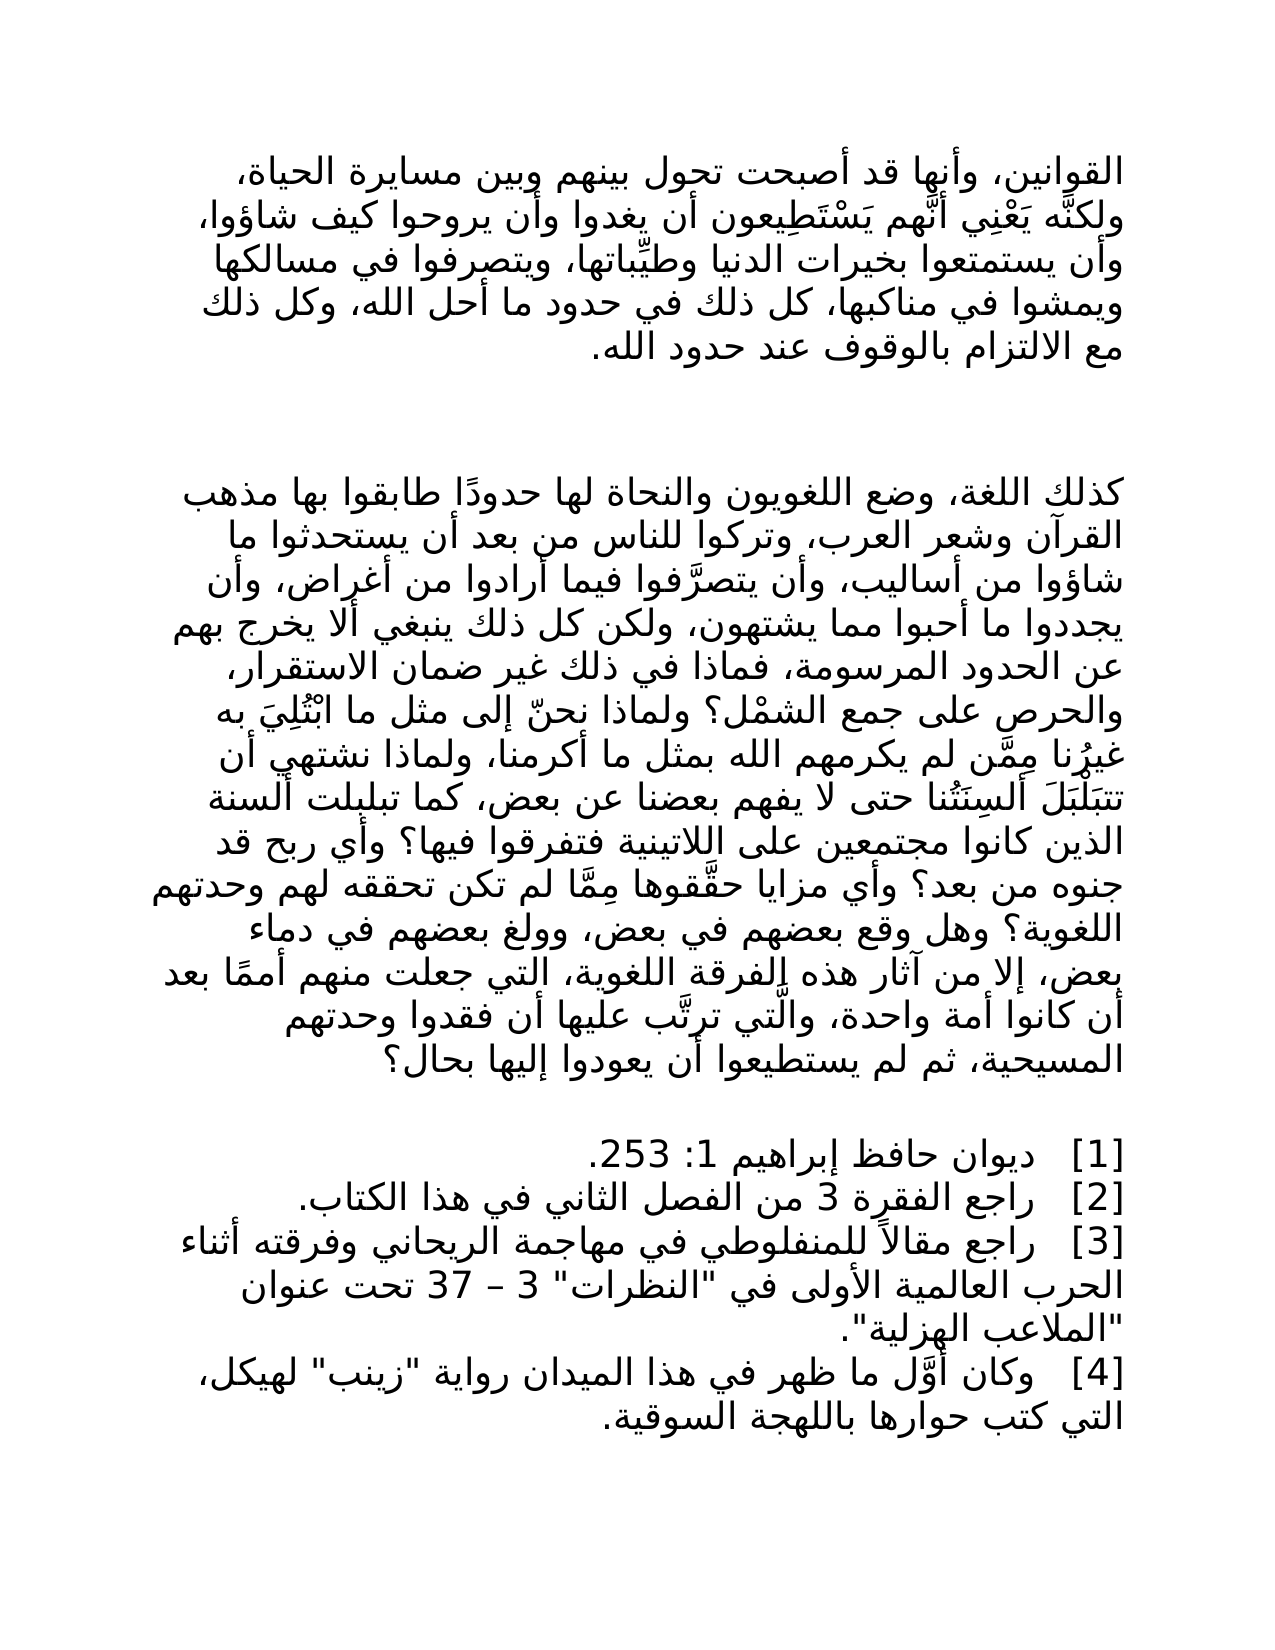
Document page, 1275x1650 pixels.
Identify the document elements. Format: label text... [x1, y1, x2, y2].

text [2] راجع الفقرة 3 من الفصل الثاني في هذا الكتاب. [150, 1176, 1125, 1220]
text [3] راجع مقالاً للمنفلوطي في مهاجمة الريحاني وفرقته أثناء الحرب العالمية الأولى في "النظرات" 3 – 37 تحت عنوان "الملاعب الهزلية". [150, 1220, 1125, 1351]
text [1] ديوان حافظ إبراهيم 1: 253. [150, 1132, 1125, 1176]
text كذلك اللغة، وضع اللغويون والنحاة لها حدودًا طابقوا بها مذهب القرآن وشعر العرب، وتركوا للناس من بعد أن يستحدثوا ما شاؤوا من أساليب، وأن يتصرَّفوا فيما أرادوا من أغراض، وأن يجددوا ما أحبوا مما يشتهون، ولكن كل ذلك ينبغي ألا يخرج بهم عن الحدود المرسومة، فماذا في ذلك غير ضمان الاستقرار، والحرص على جمع الشمْل؟ ولماذا نحنّ إلى مثل ما ابْتُلِيَ به غيرُنا مِمَّن لم يكرمهم الله بمثل ما أكرمنا، ولماذا نشتهي أن تتبَلْبَلَ ألسِنَتُنا حتى لا يفهم بعضنا عن بعض، كما تبلبلت ألسنة الذين كانوا مجتمعين على اللاتينية فتفرقوا فيها؟ وأي ربح قد جنوه من بعد؟ وأي مزايا حقَّقوها مِمَّا لم تكن تحققه لهم وحدتهم اللغوية؟ وهل وقع بعضهم في بعض، وولغ بعضهم في دماء بعض، إلا من آثار هذه الفرقة اللغوية، التي جعلت منهم أممًا بعد أن كانوا أمة واحدة، والَّتي ترتَّب عليها أن فقدوا وحدتهم المسيحية، ثم لم يستطيعوا أن يعودوا إليها بحال؟ [150, 470, 1125, 1081]
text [150, 150, 1125, 368]
text [4] وكان أوَّل ما ظهر في هذا الميدان رواية "زينب" لهيكل، التي كتب حوارها باللهجة السوقية. [150, 1351, 1125, 1438]
